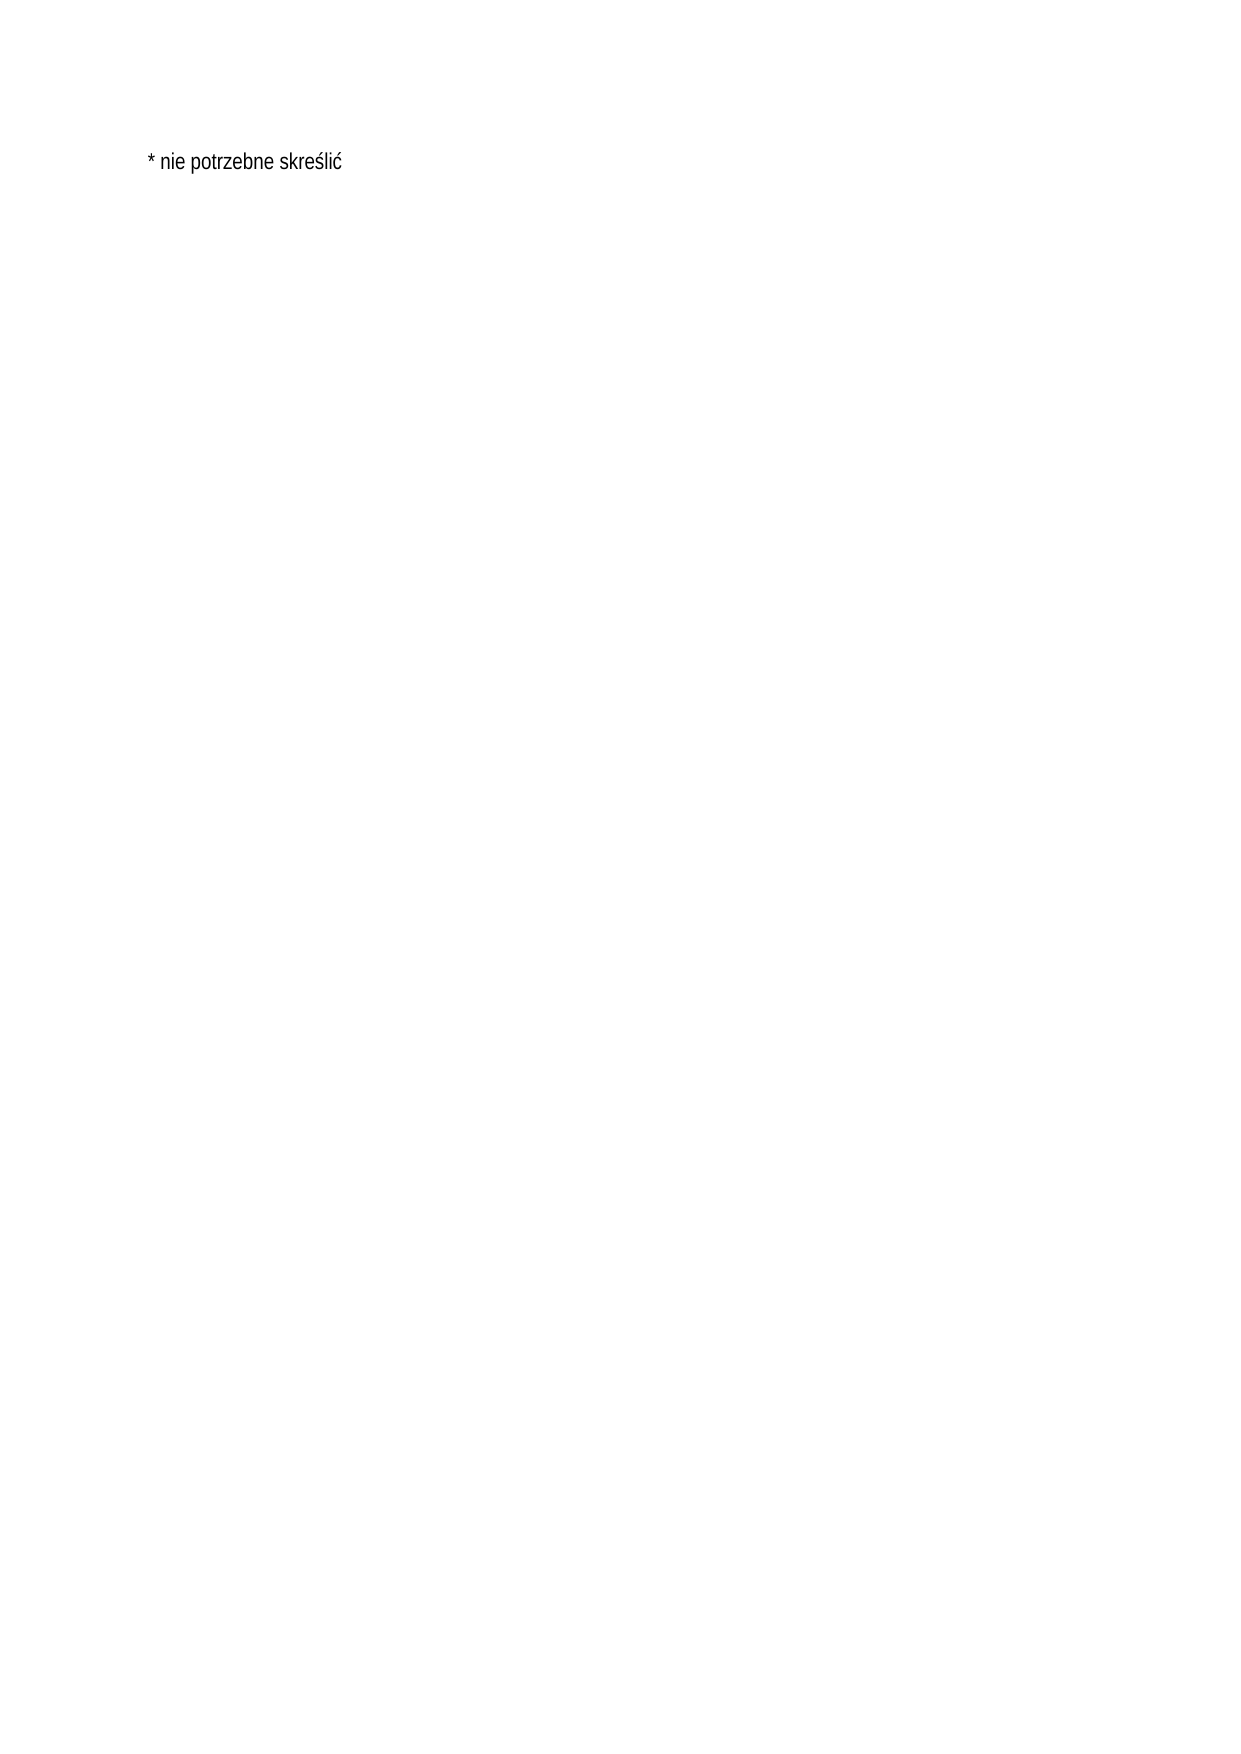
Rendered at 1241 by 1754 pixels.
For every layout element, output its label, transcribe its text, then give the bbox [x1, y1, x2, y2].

text * nie potrzebne skreślić [148, 148, 1093, 174]
